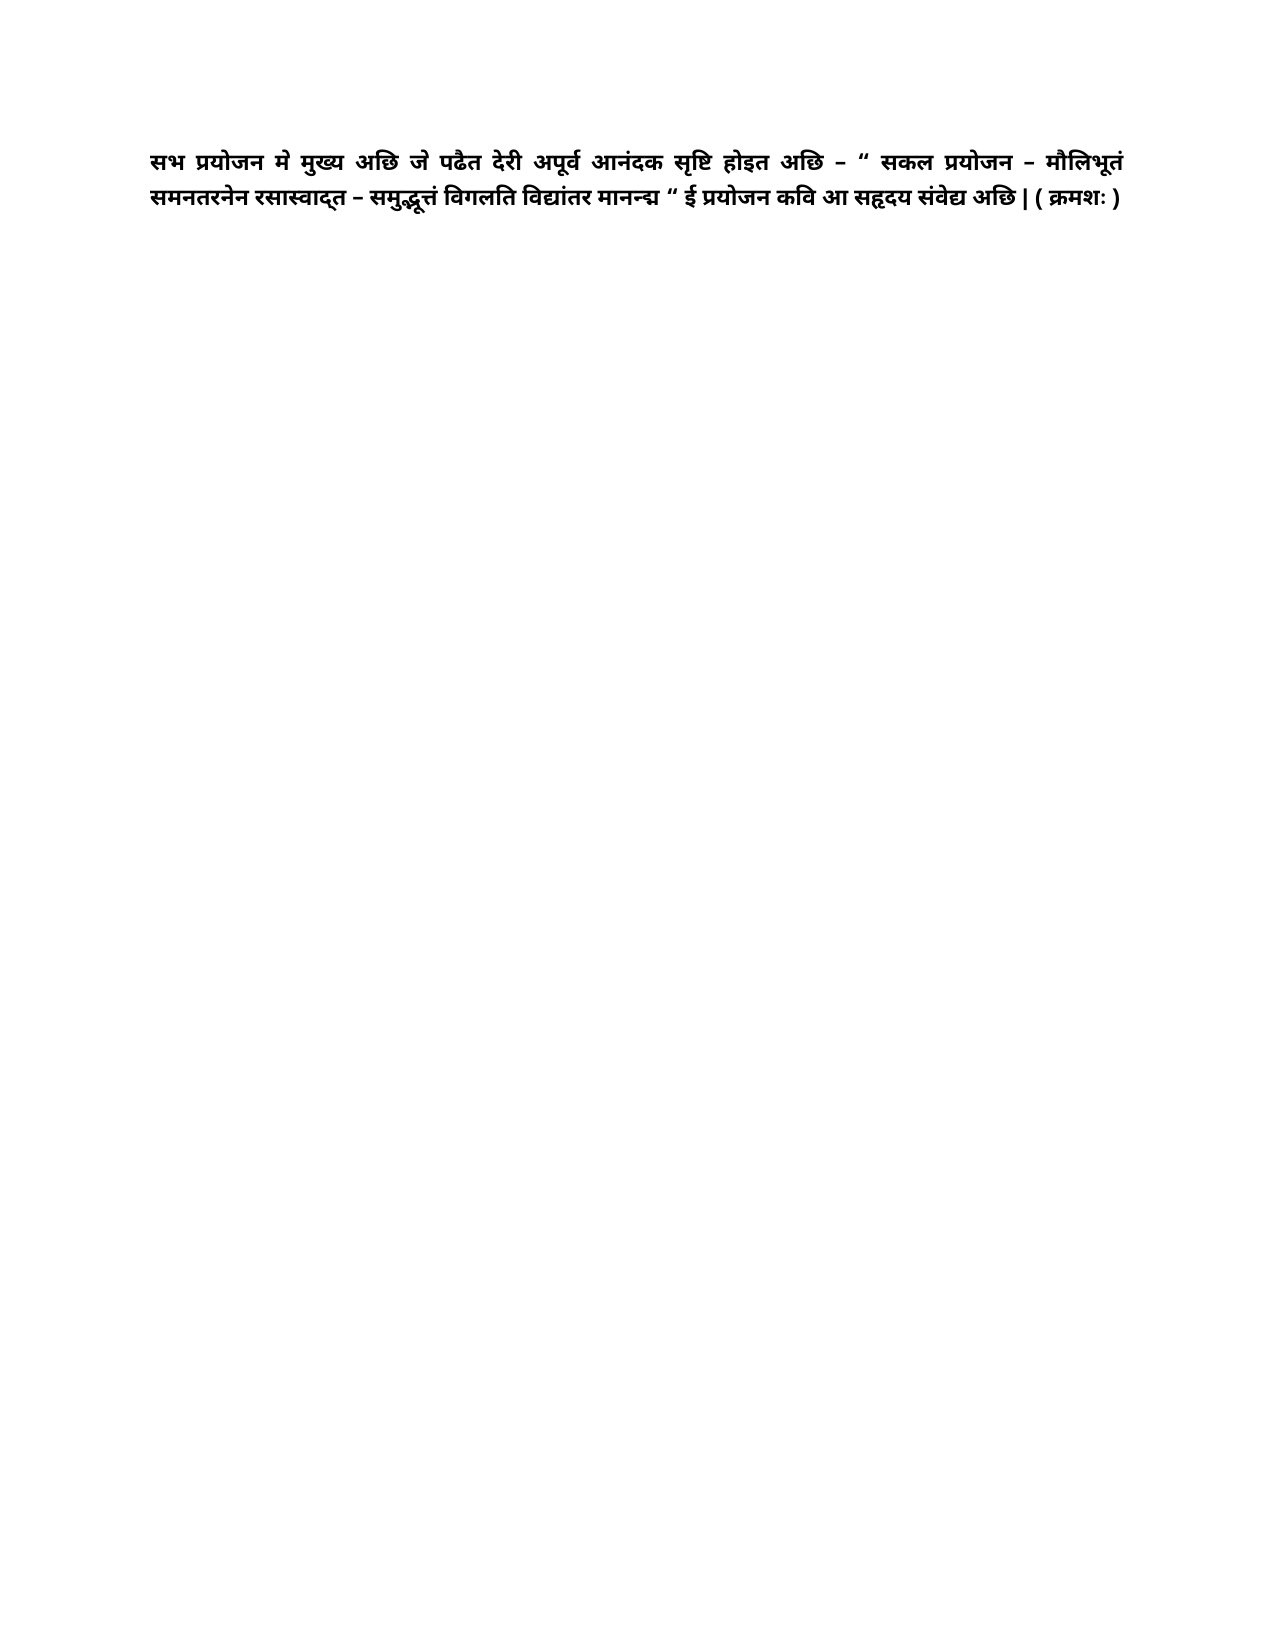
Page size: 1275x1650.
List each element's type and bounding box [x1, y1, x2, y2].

text [150, 150, 1125, 215]
